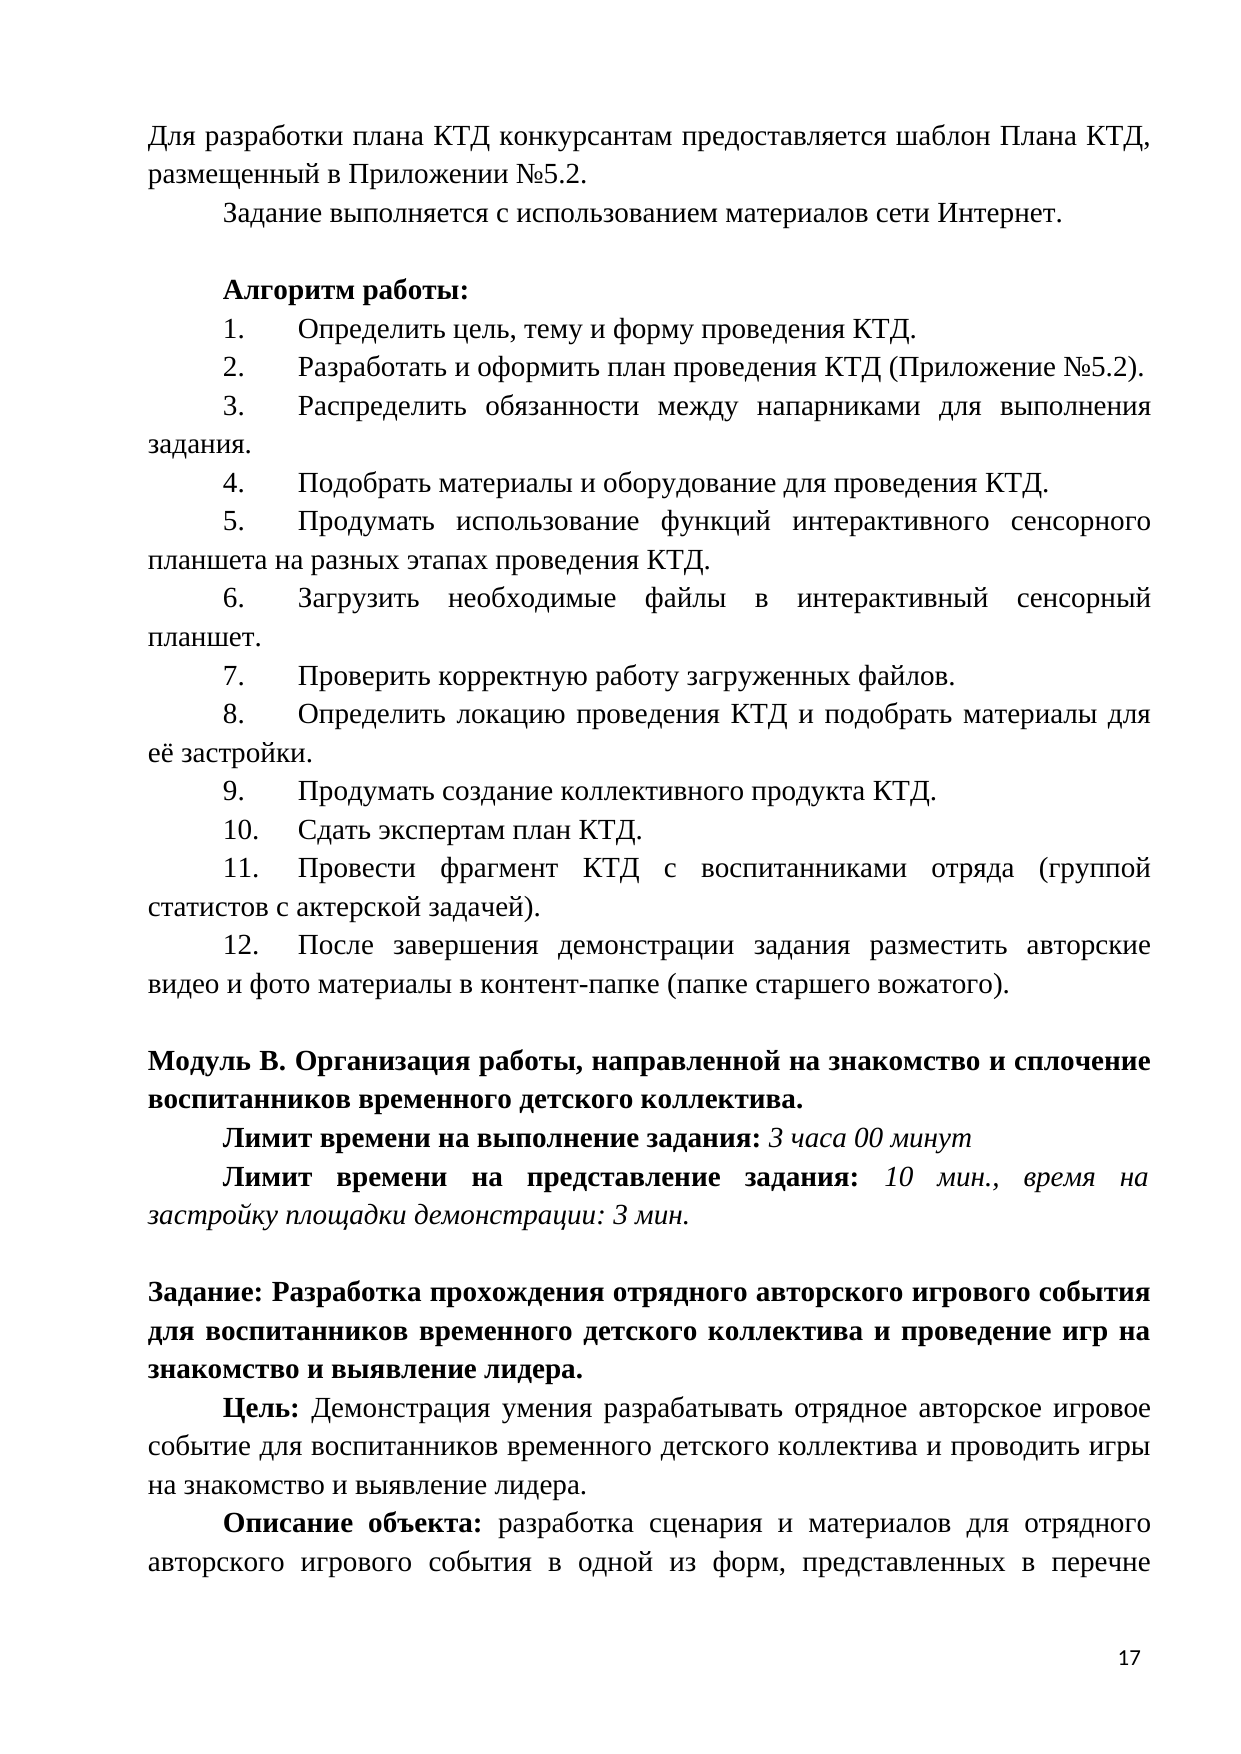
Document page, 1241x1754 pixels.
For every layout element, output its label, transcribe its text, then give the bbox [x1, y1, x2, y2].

text Лимит времени на представление задания: 10 мин., время на застройку площадки демонстрации: 3 мин. [148, 1159, 1152, 1231]
text Алгоритм работы: [148, 272, 1152, 306]
list Провести фрагмент КТД с воспитанниками отряда (группой статистов с актерской задачей). [148, 850, 1152, 922]
list Определить локацию проведения КТД и подобрать материалы для её застройки. [148, 696, 1152, 768]
list Загрузить необходимые файлы в интерактивный сенсорный планшет. [148, 581, 1152, 653]
text Цель: Демонстрация умения разрабатывать отрядное авторское игровое событие для воспитанников временного детского коллектива и проводить игры на знакомство и выявление лидера. [148, 1390, 1152, 1501]
list Продумать создание коллективного продукта КТД. [148, 773, 1152, 807]
text Лимит времени на выполнение задания: 3 часа 00 минут [148, 1120, 1152, 1154]
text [148, 118, 1152, 190]
list Подобрать материалы и оборудование для проведения КТД. [148, 465, 1152, 498]
list Сдать экспертам план КТД. [148, 812, 1152, 845]
list Разработать и оформить план проведения КТД (Приложение №5.2). [148, 349, 1152, 383]
list Проверить корректную работу загруженных файлов. [148, 658, 1152, 691]
list Определить цель, тему и форму проведения КТД. [148, 311, 1152, 344]
list Продумать использование функций интерактивного сенсорного планшета на разных этапах проведения КТД. [148, 503, 1152, 576]
text Модуль В. Организация работы, направленной на знакомство и сплочение воспитанников временного детского коллектива. [148, 1043, 1152, 1115]
text Задание выполняется с использованием материалов сети Интернет. [148, 195, 1152, 229]
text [148, 1506, 1152, 1578]
list Распределить обязанности между напарниками для выполнения задания. [148, 388, 1152, 460]
text Задание: Разработка прохождения отрядного авторского игрового события для воспитанников временного детского коллектива и проведение игр на знакомство и выявление лидера. [148, 1274, 1152, 1385]
list После завершения демонстрации задания разместить авторские видео и фото материалы в контент-папке (папке старшего вожатого). [148, 927, 1152, 999]
